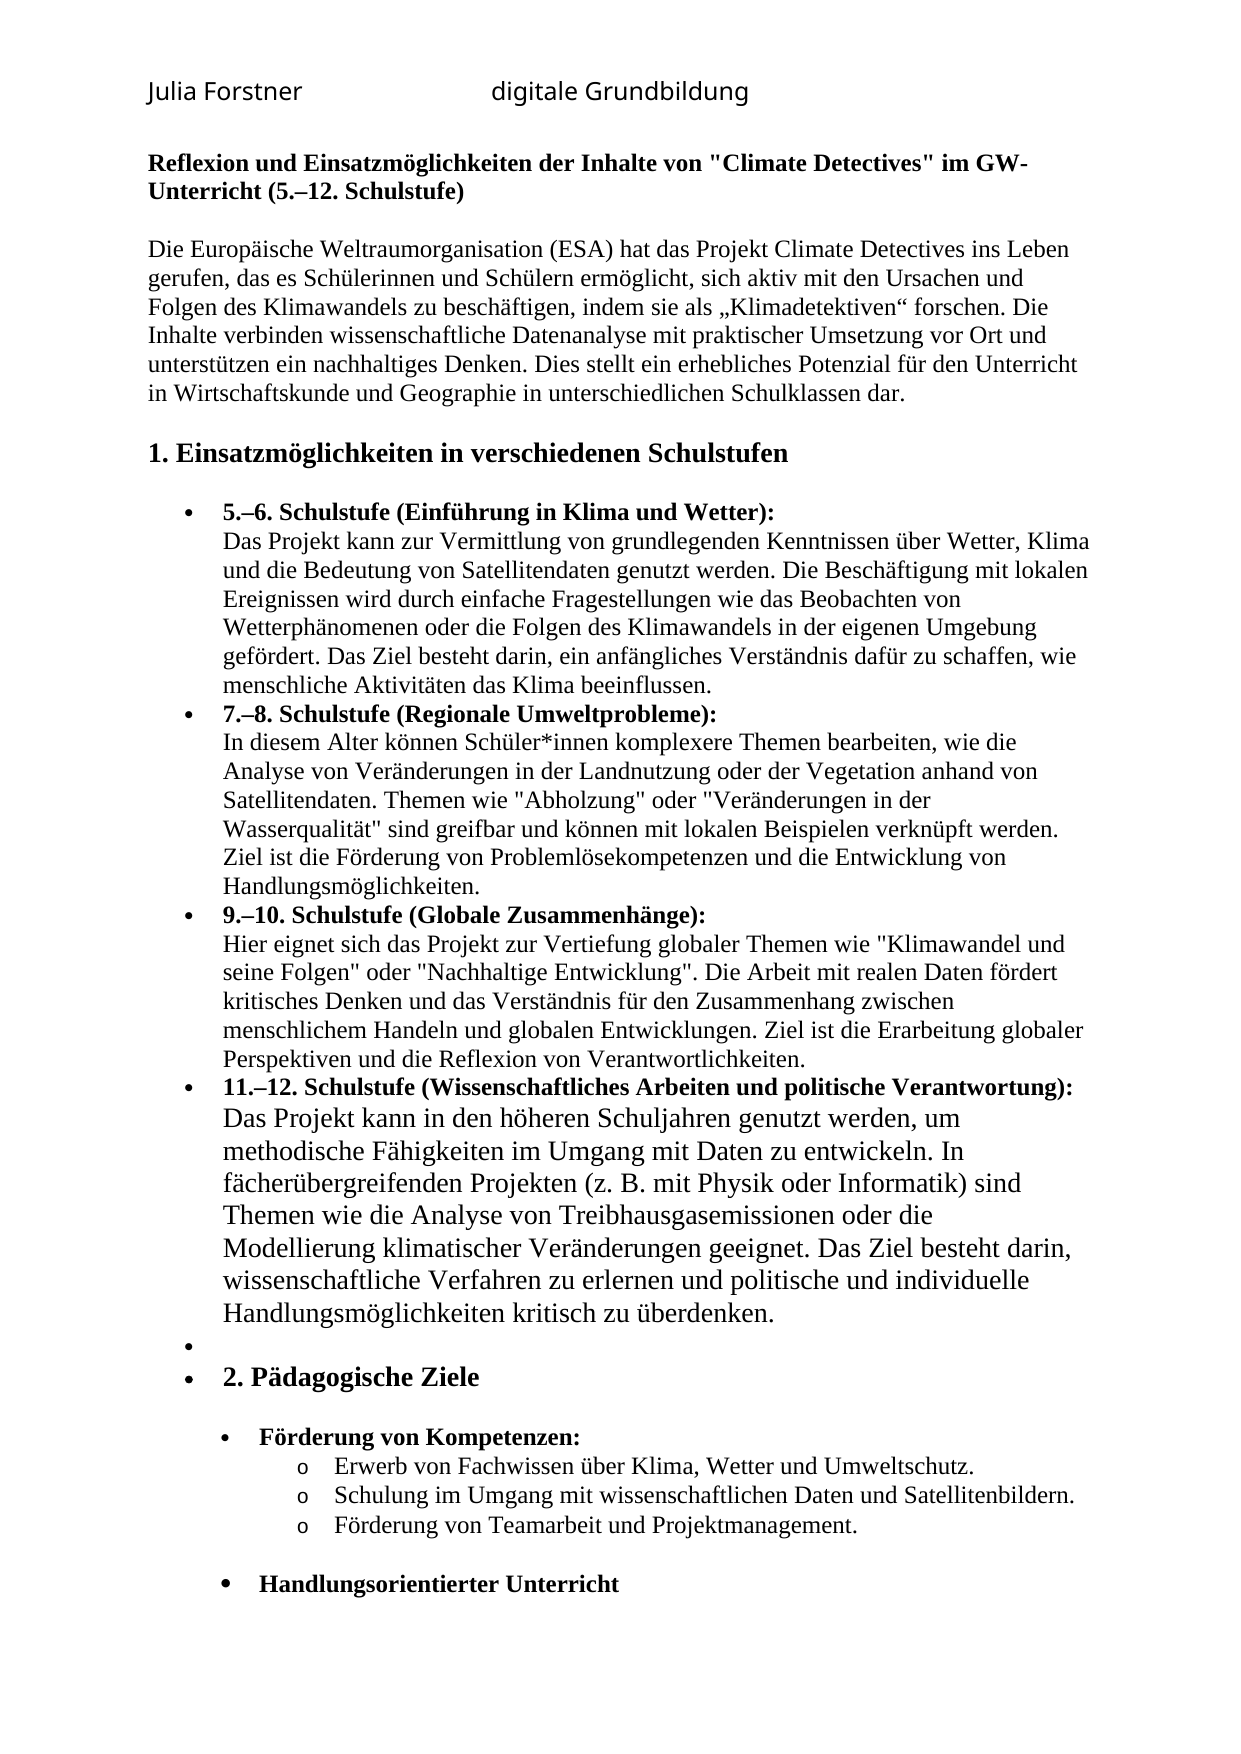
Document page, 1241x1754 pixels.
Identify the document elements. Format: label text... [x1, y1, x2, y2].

list Schulung im Umgang mit wissenschaftlichen Daten und Satellitenbildern. [296, 1480, 1093, 1510]
list 9.–10. Schulstufe (Globale Zusammenhänge): Hier eignet sich das Projekt zur Vertiefung globaler Themen wie "Klimawandel und seine Folgen" oder "Nachhaltige Entwicklung". Die Arbeit mit realen Daten fördert kritisches Denken und das Verständnis für den Zusammenhang zwischen menschlichem Handeln und globalen Entwicklungen. Ziel ist die Erarbeitung globaler Perspektiven und die Reflexion von Verantwortlichkeiten. [185, 900, 1093, 1072]
list 11.–12. Schulstufe (Wissenschaftliches Arbeiten und politische Verantwortung): Das Projekt kann in den höheren Schuljahren genutzt werden, um methodische Fähigkeiten im Umgang mit Daten zu entwickeln. In fächerübergreifenden Projekten (z. B. mit Physik oder Informatik) sind Themen wie die Analyse von Treibhausgasemissionen oder die Modellierung klimatischer Veränderungen geeignet. Das Ziel besteht darin, wissenschaftliche Verfahren zu erlernen und politische und individuelle Handlungsmöglichkeiten kritisch zu überdenken. [185, 1072, 1093, 1328]
text Die Europäische Weltraumorganisation (ESA) hat das Projekt Climate Detectives ins Leben gerufen, das es Schülerinnen und Schülern ermöglicht, sich aktiv mit den Ursachen und Folgen des Klimawandels zu beschäftigen, indem sie als „Klimadetektiven“ forschen. Die Inhalte verbinden wissenschaftliche Datenanalyse mit praktischer Umsetzung vor Ort und unterstützen ein nachhaltiges Denken. Dies stellt ein erhebliches Potenzial für den Unterricht in Wirtschaftskunde und Geographie in unterschiedlichen Schulklassen dar. [148, 234, 1093, 407]
list Förderung von Kompetenzen: [221, 1422, 1093, 1451]
list Erwerb von Fachwissen über Klima, Wetter und Umweltschutz. [296, 1451, 1093, 1480]
text 1. Einsatzmöglichkeiten in verschiedenen Schulstufen [148, 436, 1093, 468]
list 2. Pädagogische Ziele [185, 1360, 1093, 1393]
text Reflexion und Einsatzmöglichkeiten der Inhalte von "Climate Detectives" im GW-Unterricht (5.–12. Schulstufe) [148, 148, 1093, 205]
list 7.–8. Schulstufe (Regionale Umweltprobleme): In diesem Alter können Schüler*innen komplexere Themen bearbeiten, wie die Analyse von Veränderungen in der Landnutzung oder der Vegetation anhand von Satellitendaten. Themen wie "Abholzung" oder "Veränderungen in der Wasserqualität" sind greifbar und können mit lokalen Beispielen verknüpft werden. Ziel ist die Förderung von Problemlösekompetenzen und die Entwicklung von Handlungsmöglichkeiten. [185, 699, 1093, 900]
list 5.–6. Schulstufe (Einführung in Klima und Wetter): Das Projekt kann zur Vermittlung von grundlegenden Kenntnissen über Wetter, Klima und die Bedeutung von Satellitendaten genutzt werden. Die Beschäftigung mit lokalen Ereignissen wird durch einfache Fragestellungen wie das Beobachten von Wetterphänomenen oder die Folgen des Klimawandels in der eigenen Umgebung gefördert. Das Ziel besteht darin, ein anfängliches Verständnis dafür zu schaffen, wie menschliche Aktivitäten das Klima beeinflussen. [185, 497, 1093, 699]
list Handlungsorientierter Unterricht [221, 1569, 1093, 1631]
list Förderung von Teamarbeit und Projektmanagement. [296, 1510, 1093, 1539]
